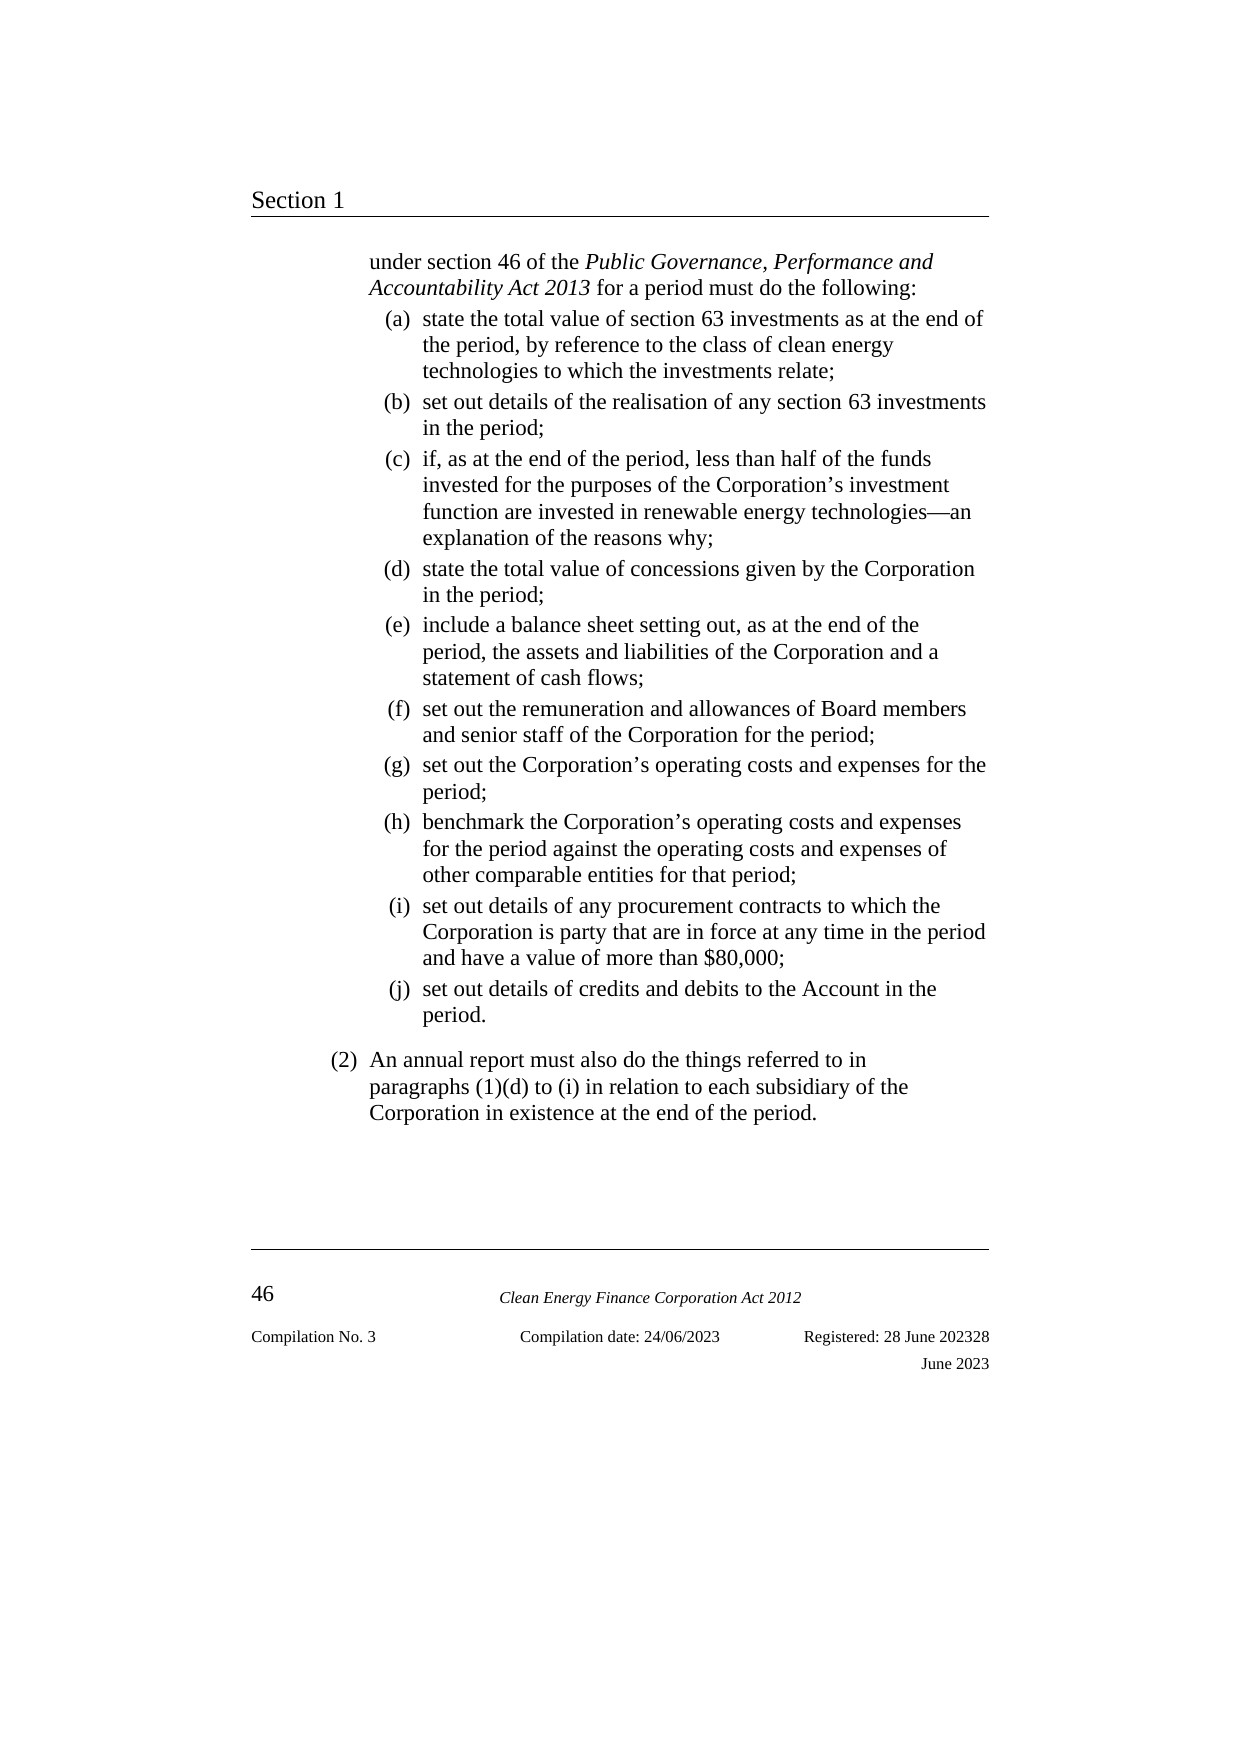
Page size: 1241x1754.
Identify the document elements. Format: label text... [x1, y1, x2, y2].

text (b) set out details of the realisation of any section 63 investments in the period; [251, 388, 989, 441]
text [251, 248, 989, 301]
text (g) set out the Corporation’s operating costs and expenses for the period; [251, 752, 989, 804]
text (f) set out the remuneration and allowances of Board members and senior staff of the Corporation for the period; [251, 695, 989, 747]
text (j) set out details of credits and debits to the Account in the period. [251, 975, 989, 1028]
text (d) state the total value of concessions given by the Corporation in the period; [251, 554, 989, 607]
text (e) include a balance sheet setting out, as at the end of the period, the assets and liabilities of the Corporation and a statement of cash flows; [251, 611, 989, 691]
text (2) An annual report must also do the things referred to in paragraphs (1)(d) to (i) in relation to each subsidiary of the Corporation in existence at the end of the period. [251, 1046, 989, 1125]
text (c) if, as at the end of the period, less than half of the funds invested for the purposes of the Corporation’s investment function are invested in renewable energy technologies—an explanation of the reasons why; [251, 445, 989, 550]
text (i) set out details of any procurement contracts to which the Corporation is party that are in force at any time in the period and have a value of more than $80,000; [251, 892, 989, 971]
text (a) state the total value of section 63 investments as at the end of the period, by reference to the class of clean energy technologies to which the investments relate; [251, 305, 989, 384]
text (h) benchmark the Corporation’s operating costs and expenses for the period against the operating costs and expenses of other comparable entities for that period; [251, 808, 989, 887]
